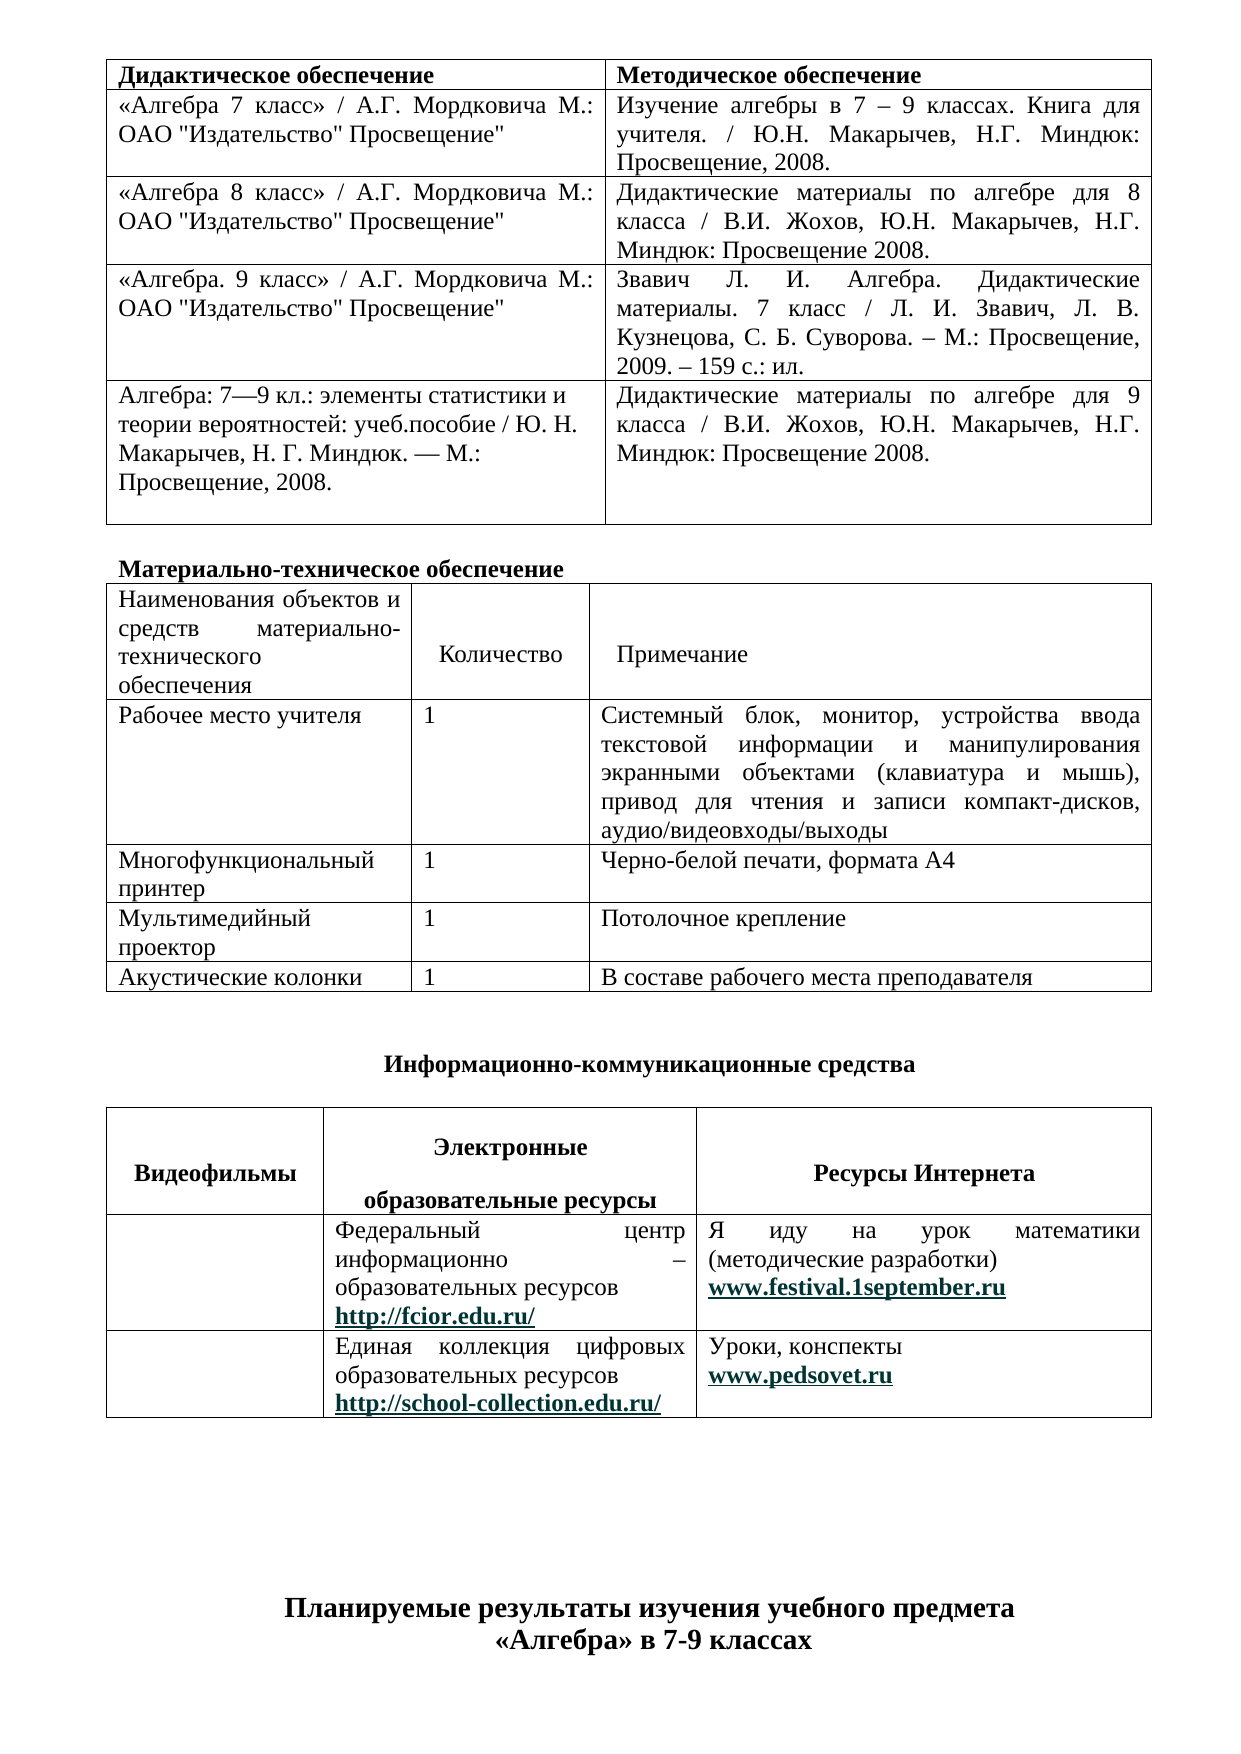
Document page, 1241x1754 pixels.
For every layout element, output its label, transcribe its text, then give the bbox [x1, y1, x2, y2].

table_cell 1 [412, 962, 589, 991]
table_cell Звавич Л. И. Алгебра. Дидактические материалы. 7 класс / Л. И. Звавич, Л. В. Кузнецова, С. Б. Суворова. – М.: Просвещение, 2009. – 159 с.: ил. [606, 265, 1151, 379]
table_cell Уроки, конспекты www.pedsovet.ru [697, 1331, 1151, 1417]
table_cell Дидактические материалы по алгебре для 9 класса / В.И. Жохов, Ю.Н. Макарычев, Н.Г. Миндюк: Просвещение 2008. [606, 381, 1151, 524]
table_cell 1 [412, 845, 589, 902]
table_header Видеофильмы [107, 1108, 323, 1214]
table_cell 1 [412, 700, 589, 844]
text Планируемые результаты изучения учебного предмета [118, 1597, 1181, 1622]
text Информационно-коммуникационные средства [118, 1049, 1181, 1078]
table_cell Акустические колонки [107, 962, 411, 991]
table_cell [107, 1331, 323, 1417]
table_cell В составе рабочего места преподавателя [590, 962, 1151, 991]
table_cell «Алгебра 8 класс» / А.Г. Мордковича М.: ОАО "Издательство" Просвещение" [107, 177, 605, 263]
table_cell Черно-белой печати, формата А4 [590, 845, 1151, 902]
table_cell [107, 1215, 323, 1330]
table_cell 1 [412, 903, 589, 961]
text «Алгебра» в 7-9 классах [118, 1622, 1181, 1656]
table_header Примечание [590, 584, 1151, 699]
table_header Количество [412, 584, 589, 699]
text Материально-техническое обеспечение [118, 554, 1181, 583]
table_header Методическое обеспечение [606, 60, 1151, 89]
table_cell Я иду на урок математики (методические разработки) www.festival.1september.ru [697, 1215, 1151, 1330]
table_cell Многофункциональный принтер [107, 845, 411, 902]
table_cell Системный блок, монитор, устройства ввода текстовой информации и манипулирования экранными объектами (клавиатура и мышь), привод для чтения и записи компакт-дисков, аудио/видеовходы/выходы [590, 700, 1151, 844]
table_cell Алгебра: 7—9 кл.: элементы статистики и теории вероятностей: учеб.пособие / Ю. Н. Макарычев, Н. Г. Миндюк. — М.: Просвещение, 2008. [107, 381, 605, 524]
table_header Электронные образовательные ресурсы [324, 1108, 696, 1214]
table_header Наименования объектов и средств материально-технического обеспечения [107, 584, 411, 699]
table_cell Федеральный центр информационно – образовательных ресурсов http://fcior.edu.ru/ [324, 1215, 696, 1330]
table_cell Изучение алгебры в 7 – 9 классах. Книга для учителя. / Ю.Н. Макарычев, Н.Г. Миндюк: Просвещение, 2008. [606, 90, 1151, 176]
table_cell Рабочее место учителя [107, 700, 411, 844]
table_cell Потолочное крепление [590, 903, 1151, 961]
table_header Ресурсы Интернета [697, 1108, 1151, 1214]
table_header Дидактическое обеспечение [107, 60, 605, 89]
table_cell «Алгебра 7 класс» / А.Г. Мордковича М.: ОАО "Издательство" Просвещение" [107, 90, 605, 176]
table_cell Дидактические материалы по алгебре для 8 класса / В.И. Жохов, Ю.Н. Макарычев, Н.Г. Миндюк: Просвещение 2008. [606, 177, 1151, 263]
table_cell Единая коллекция цифровых образовательных ресурсов http://school-collection.edu.ru/ [324, 1331, 696, 1417]
table_cell «Алгебра. 9 класс» / А.Г. Мордковича М.: ОАО "Издательство" Просвещение" [107, 265, 605, 379]
table_cell Мультимедийный проектор [107, 903, 411, 961]
